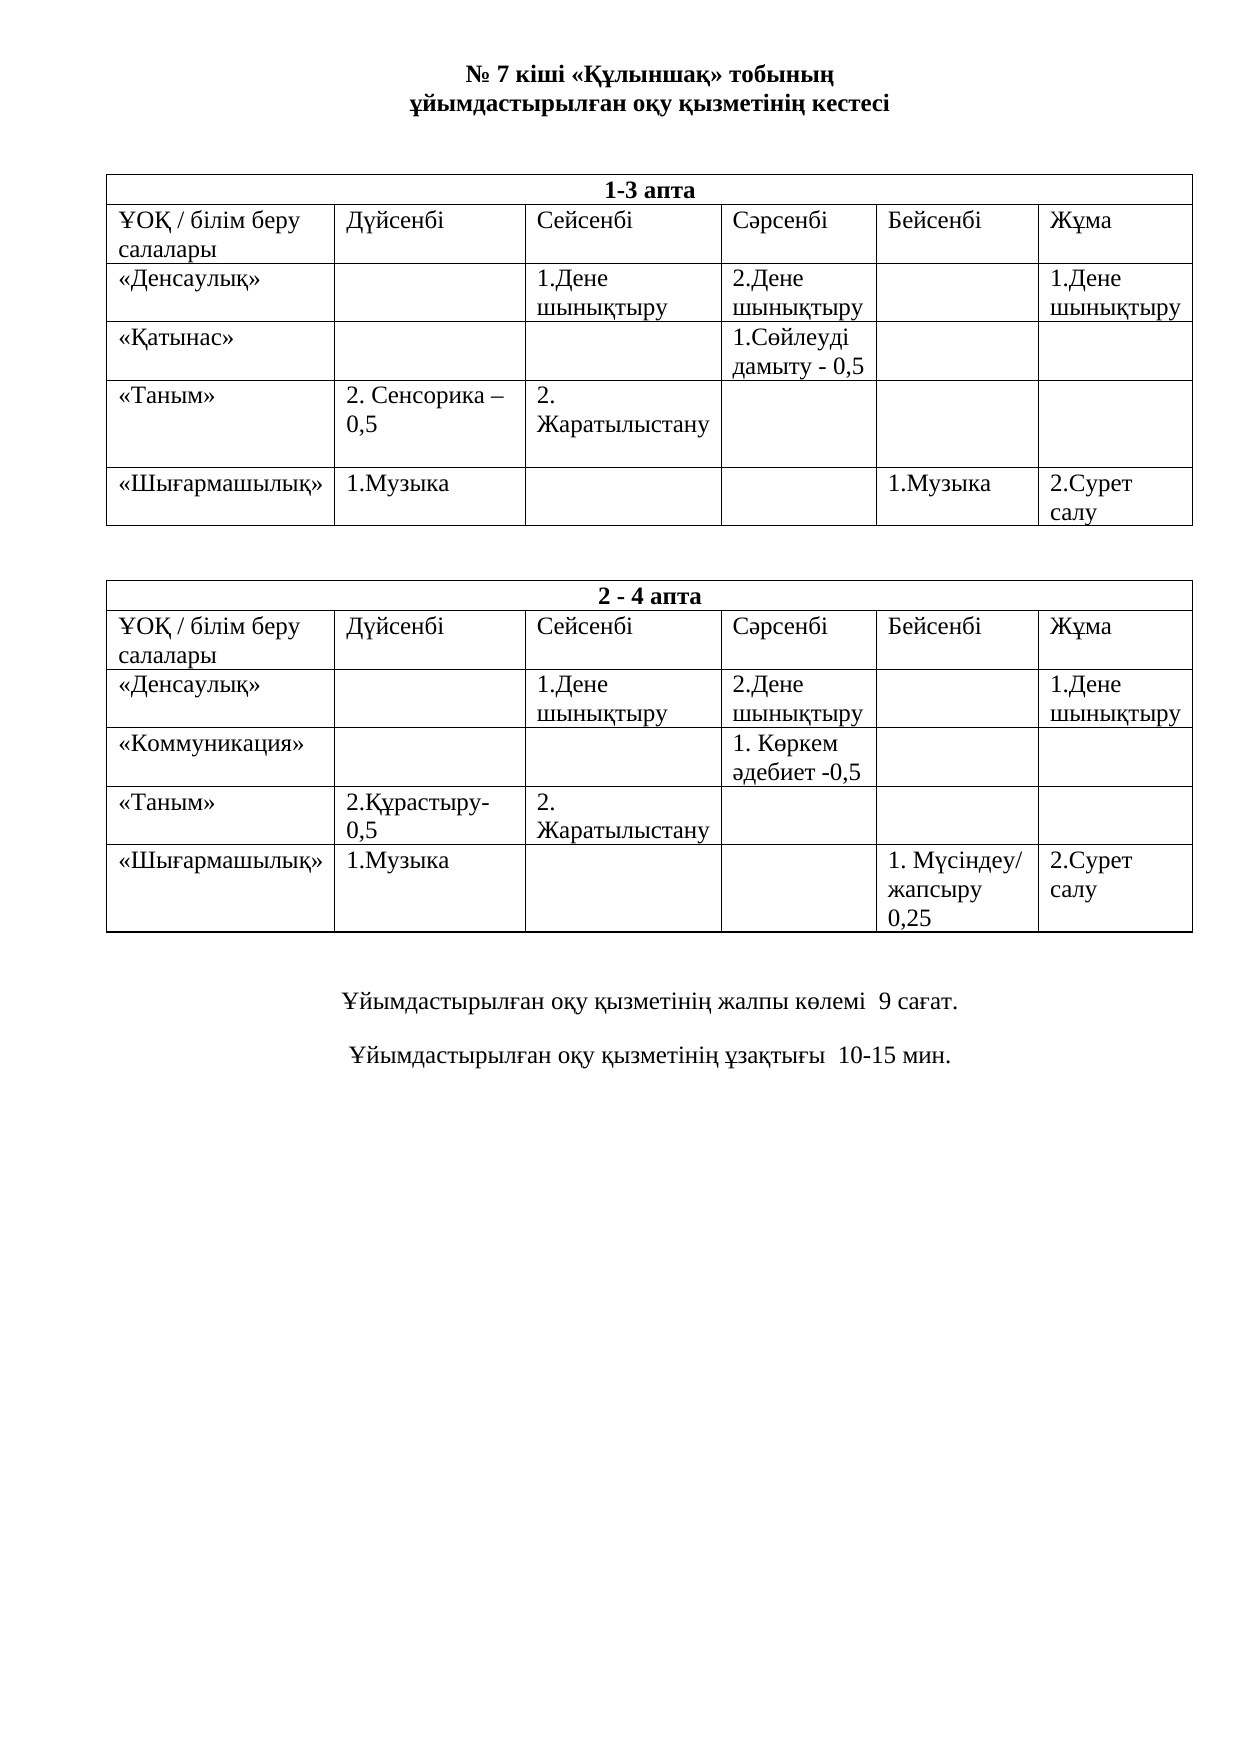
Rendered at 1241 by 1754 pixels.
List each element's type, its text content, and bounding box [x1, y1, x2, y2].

table_cell Дүйсенбі [335, 205, 525, 262]
table_cell Жұма [1039, 611, 1192, 668]
table_cell 1.Дене шынықтыру [1039, 264, 1192, 321]
table_cell 1.Дене шынықтыру [526, 670, 721, 727]
table_cell 1.Сөйлеуді дамыту - 0,5 [722, 322, 876, 379]
table_cell [335, 322, 525, 379]
table_cell Дүйсенбі [335, 611, 525, 668]
table_cell [335, 728, 525, 786]
table_cell 1.Дене шынықтыру [526, 264, 721, 321]
table_cell «Коммуникация» [107, 728, 334, 786]
table_cell «Таным» [107, 787, 334, 844]
table_cell Бейсенбі [877, 611, 1038, 668]
table_cell «Қатынас» [107, 322, 334, 379]
table_cell «Таным» [107, 381, 334, 467]
table_cell [335, 264, 525, 321]
text Ұйымдастырылған оқу қызметінің ұзақтығы 10-15 мин. [118, 1040, 1181, 1069]
table_cell Сәрсенбі [722, 611, 876, 668]
table_cell [722, 468, 876, 525]
table_cell 2.Дене шынықтыру [722, 264, 876, 321]
table_cell 1.Музыка [335, 845, 525, 931]
table_cell 2.Дене шынықтыру [722, 670, 876, 727]
table_cell [877, 322, 1038, 379]
table_cell [877, 787, 1038, 844]
table_cell [722, 381, 876, 467]
table_cell 2.Сурет салу [1039, 845, 1192, 931]
table_cell [526, 468, 721, 525]
table_cell 2. Жаратылыстану [526, 787, 721, 844]
table_cell [526, 845, 721, 931]
table_cell 1. Көркем әдебиет -0,5 [722, 728, 876, 786]
table_cell Сейсенбі [526, 205, 721, 262]
table_cell [1039, 381, 1192, 467]
table_cell [1039, 728, 1192, 786]
table_cell Жұма [1039, 205, 1192, 262]
table_cell Сейсенбі [526, 611, 721, 668]
table_cell [877, 670, 1038, 727]
table_cell [877, 728, 1038, 786]
table_cell [1039, 322, 1192, 379]
table_cell «Денсаулық» [107, 670, 334, 727]
table_cell 2. Сенсорика – 0,5 [335, 381, 525, 467]
table_cell ҰОҚ / білім беру салалары [107, 611, 334, 668]
text Ұйымдастырылған оқу қызметінің жалпы көлемі 9 сағат. [118, 986, 1181, 1015]
table_cell 2. Жаратылыстану [526, 381, 721, 467]
table_cell 1.Музыка [335, 468, 525, 525]
table_cell 2.Сурет салу [1039, 468, 1192, 525]
table_cell «Шығармашылық» [107, 468, 334, 525]
table_cell 1.Дене шынықтыру [1039, 670, 1192, 727]
table_cell ҰОҚ / білім беру салалары [107, 205, 334, 262]
table_cell 1. Мүсіндеу/ жапсыру 0,25 [877, 845, 1038, 931]
table_header 2 - 4 апта [107, 581, 1192, 610]
table_header 1-3 апта [107, 175, 1192, 204]
table_cell «Денсаулық» [107, 264, 334, 321]
table_cell 2.Құрастыру-0,5 [335, 787, 525, 844]
table_cell [877, 264, 1038, 321]
table_cell [335, 670, 525, 727]
table_cell [526, 322, 721, 379]
table_cell [877, 381, 1038, 467]
table_cell Сәрсенбі [722, 205, 876, 262]
table_cell «Шығармашылық» [107, 845, 334, 931]
table_cell Бейсенбі [877, 205, 1038, 262]
table_cell [1039, 787, 1192, 844]
text № 7 кіші «Құлыншақ» тобының [118, 59, 1181, 88]
table_cell [526, 728, 721, 786]
text ұйымдастырылған оқу қызметінің кестесі [118, 88, 1181, 117]
table_cell [722, 787, 876, 844]
table_cell 1.Музыка [877, 468, 1038, 525]
table_cell [722, 845, 876, 931]
